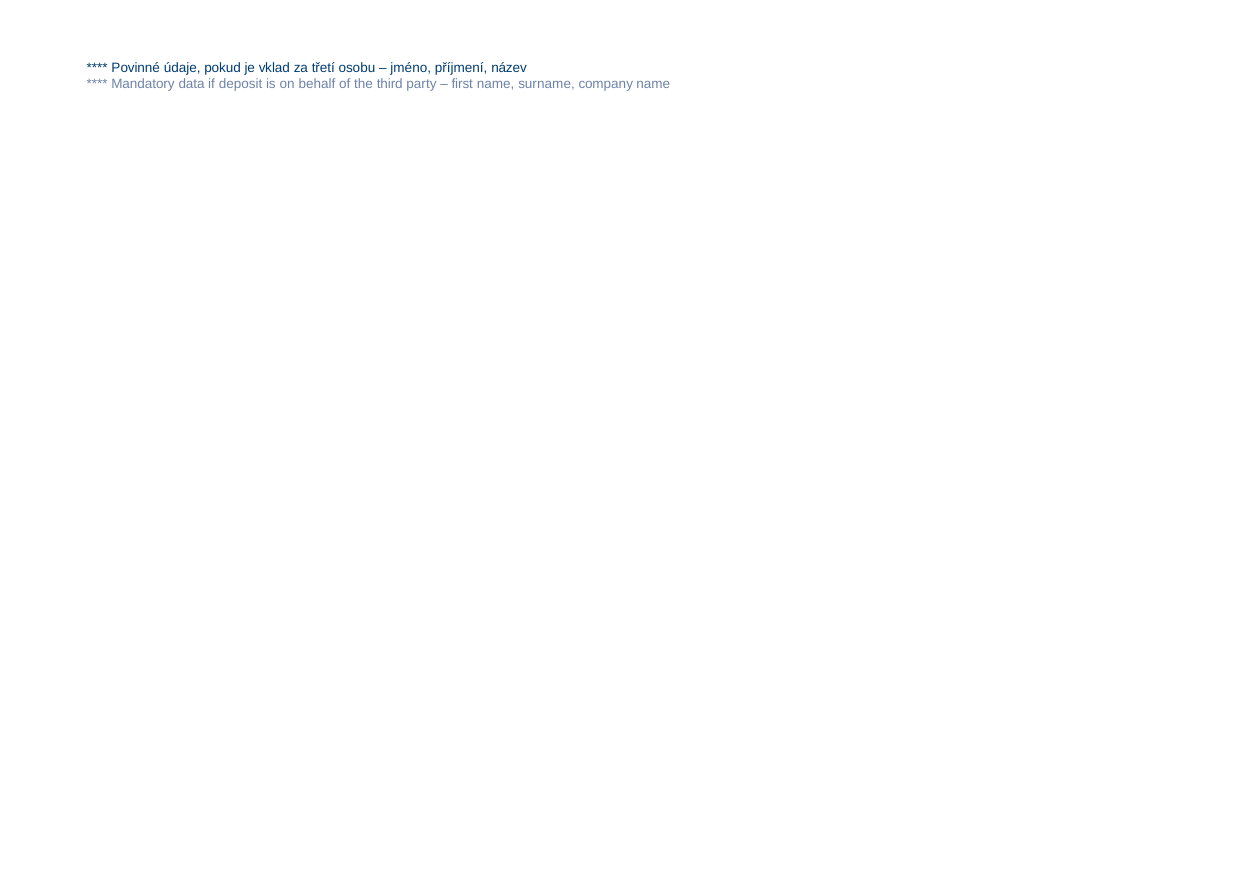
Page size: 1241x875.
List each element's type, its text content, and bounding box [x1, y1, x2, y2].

text **** Povinné údaje, pokud je vklad za třetí osobu – jméno, příjmení, název [86, 60, 1198, 76]
text **** Mandatory data if deposit is on behalf of the third party – first name, surname, company name [86, 76, 1198, 91]
